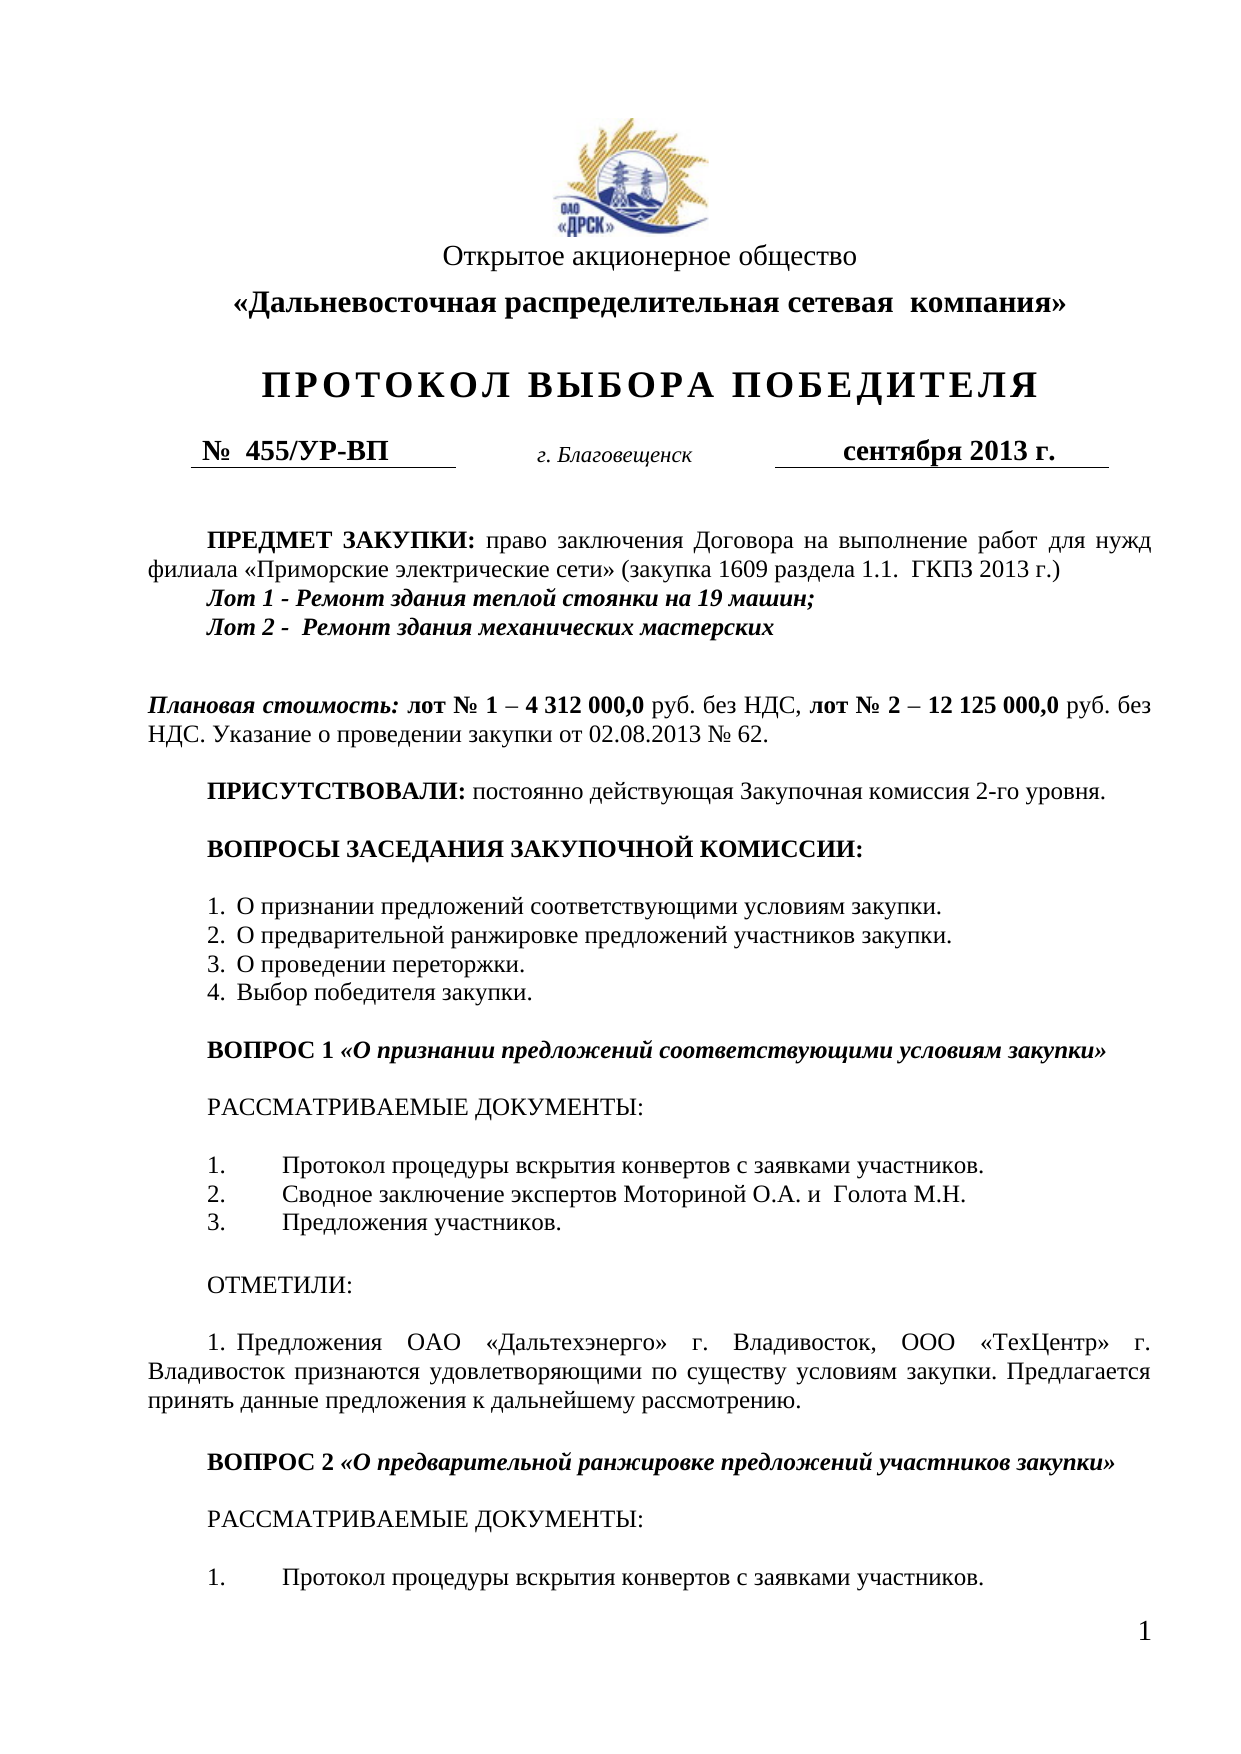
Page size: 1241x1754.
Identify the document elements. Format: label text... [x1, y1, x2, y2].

list Предложения участников. [148, 1207, 1152, 1236]
text ПРИСУТСТВОВАЛИ: постоянно действующая Закупочная комиссия 2-го уровня. [148, 776, 1152, 805]
table_header № 455/УР-ВП [191, 434, 456, 467]
table_header г. Благовещенск [456, 434, 775, 467]
text «Дальневосточная распределительная сетевая компания» [148, 284, 1152, 320]
list Выбор победителя закупки. [148, 977, 1152, 1006]
text Лот 1 - Ремонт здания теплой стоянки на 19 машин; [148, 583, 1152, 612]
list О проведении переторжки. [148, 949, 1152, 977]
list Сводное заключение экспертов Моториной О.А. и Голота М.Н. [148, 1179, 1152, 1207]
text Лот 2 - Ремонт здания механических мастерских [148, 612, 1152, 641]
list О предварительной ранжировке предложений участников закупки. [148, 920, 1152, 949]
text ВОПРОС 1 «О признании предложений соответствующими условиям закупки» [148, 1035, 1152, 1064]
text ВОПРОС 2 «О предварительной ранжировке предложений участников закупки» [148, 1447, 1152, 1476]
table_header сентября 2013 г. [775, 434, 1109, 467]
text РАССМАТРИВАЕМЫЕ ДОКУМЕНТЫ: [148, 1092, 1152, 1121]
text Плановая стоимость: лот № 1 – 4 312 000,0 руб. без НДС, лот № 2 – 12 125 000,0 руб. без НДС. Указание о проведении закупки от 02.08.2013 № 62. [148, 690, 1152, 747]
list Протокол процедуры вскрытия конвертов с заявками участников. [148, 1150, 1152, 1179]
list О признании предложений соответствующими условиям закупки. [148, 891, 1152, 920]
text ПРЕДМЕТ ЗАКУПКИ: право заключения Договора на выполнение работ для нужд филиала «Приморские электрические сети» (закупка 1609 раздела 1.1. ГКПЗ 2013 г.) [148, 526, 1152, 583]
text ОТМЕТИЛИ: [148, 1270, 1152, 1298]
picture [552, 118, 709, 237]
text РАССМАТРИВАЕМЫЕ ДОКУМЕНТЫ: [148, 1504, 1152, 1533]
subtitle Открытое акционерное общество [148, 238, 1152, 271]
text ВОПРОСЫ ЗАСЕДАНИЯ ЗАКУПОЧНОЙ КОМИССИИ: [148, 834, 1152, 862]
list Протокол процедуры вскрытия конвертов с заявками участников. [148, 1562, 1152, 1591]
subtitle ПРОТОКОЛ ВЫБОРА ПОБЕДИТЕЛЯ [148, 363, 1152, 406]
list Предложения ОАО «Дальтехэнерго» г. Владивосток, ООО «ТехЦентр» г. Владивосток признаются удовлетворяющими по существу условиям закупки. Предлагается принять данные предложения к дальнейшему рассмотрению. [148, 1327, 1152, 1413]
